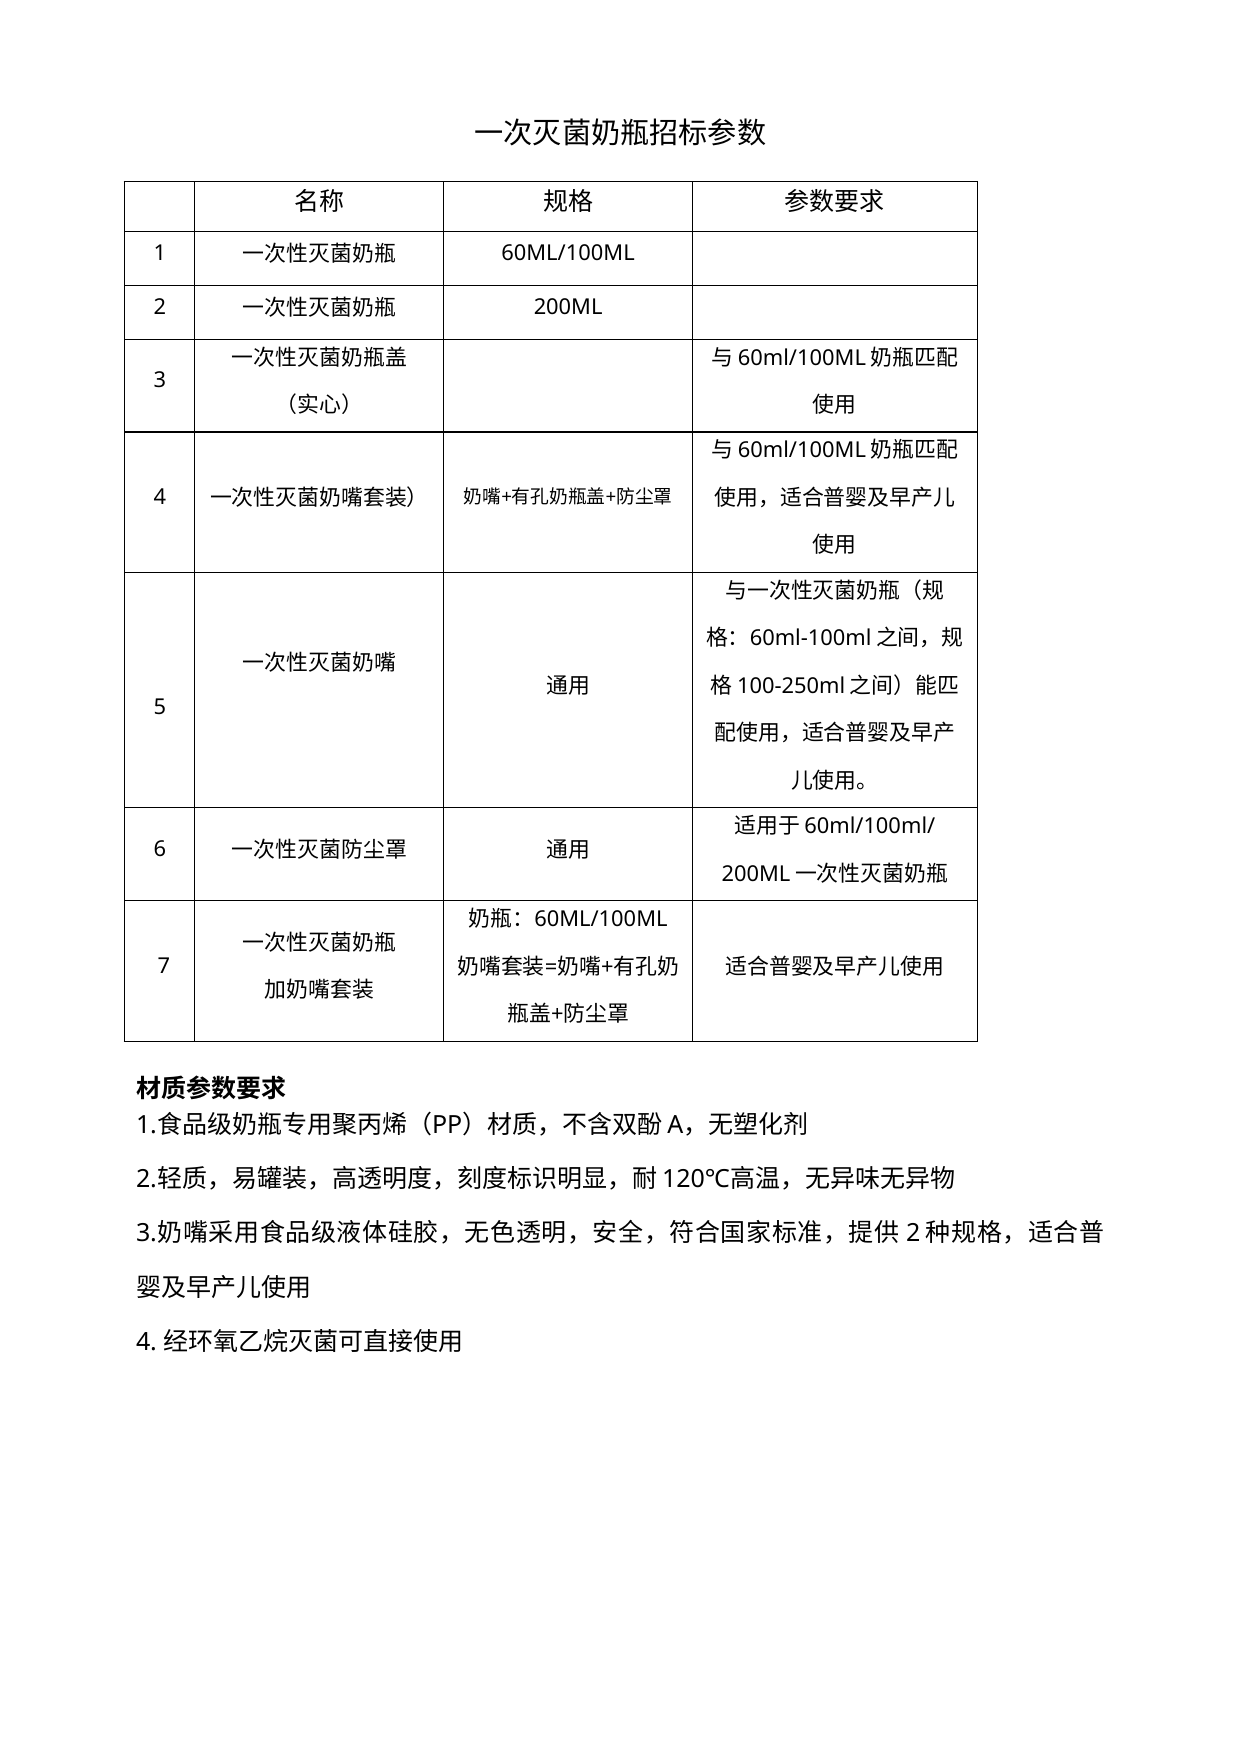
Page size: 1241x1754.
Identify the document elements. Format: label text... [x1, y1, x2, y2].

table_cell 与60ml/100ML奶瓶匹配使用，适合普婴及早产儿使用 [693, 433, 977, 572]
table_cell 3 [125, 340, 194, 431]
text 2.轻质，易罐装，高透明度，刻度标识明显，耐120℃高温，无异味无异物 [136, 1158, 1104, 1195]
table_cell 7 [125, 901, 194, 1041]
table_cell 与一次性灭菌奶瓶（规格：60ml-100ml之间，规格100-250ml之间）能匹配使用，适合普婴及早产儿使用。 [693, 573, 977, 807]
table_cell [444, 340, 692, 431]
table_cell 通用 [444, 808, 692, 900]
table_cell 60ML/100ML [444, 232, 692, 285]
table_header [125, 182, 194, 231]
table_cell 一次性灭菌奶嘴 [195, 573, 443, 807]
table_cell 一次性灭菌奶瓶盖 （实心） [195, 340, 443, 431]
text 材质参数要求 [136, 1073, 1104, 1104]
table_cell 1 [125, 232, 194, 285]
table_cell 一次性灭菌奶瓶 [195, 232, 443, 285]
table_cell 与60ml/100ML奶瓶匹配使用 [693, 340, 977, 431]
text 4. 经环氧乙烷灭菌可直接使用 [136, 1322, 1104, 1358]
table_cell 奶嘴+有孔奶瓶盖+防尘罩 [444, 433, 692, 572]
table_cell 6 [125, 808, 194, 900]
table_cell 一次性灭菌防尘罩 [195, 808, 443, 900]
table_cell 一次性灭菌奶瓶 加奶嘴套装 [195, 901, 443, 1041]
table_header 参数要求 [693, 182, 977, 231]
table_cell 一次性灭菌奶瓶 [195, 286, 443, 338]
text 3.奶嘴采用食品级液体硅胶，无色透明，安全，符合国家标准，提供2种规格，适合普婴及早产儿使用 [136, 1213, 1104, 1303]
table_cell 5 [125, 573, 194, 807]
table_header 名称 [195, 182, 443, 231]
table_cell 奶瓶：60ML/100ML 奶嘴套装=奶嘴+有孔奶瓶盖+防尘罩 [444, 901, 692, 1041]
text 一次灭菌奶瓶招标参数 [136, 118, 1104, 149]
table_cell 200ML [444, 286, 692, 338]
table_cell [693, 286, 977, 338]
table_cell 4 [125, 433, 194, 572]
table_cell 2 [125, 286, 194, 338]
table_header 规格 [444, 182, 692, 231]
table_cell 一次性灭菌奶嘴套装） [195, 433, 443, 572]
table_cell [693, 232, 977, 285]
table_cell 适用于60ml/100ml/ 200ML一次性灭菌奶瓶 [693, 808, 977, 900]
table_cell 通用 [444, 573, 692, 807]
table_cell 适合普婴及早产儿使用 [693, 901, 977, 1041]
text 1.食品级奶瓶专用聚丙烯（PP）材质，不含双酚A，无塑化剂 [136, 1104, 1104, 1140]
